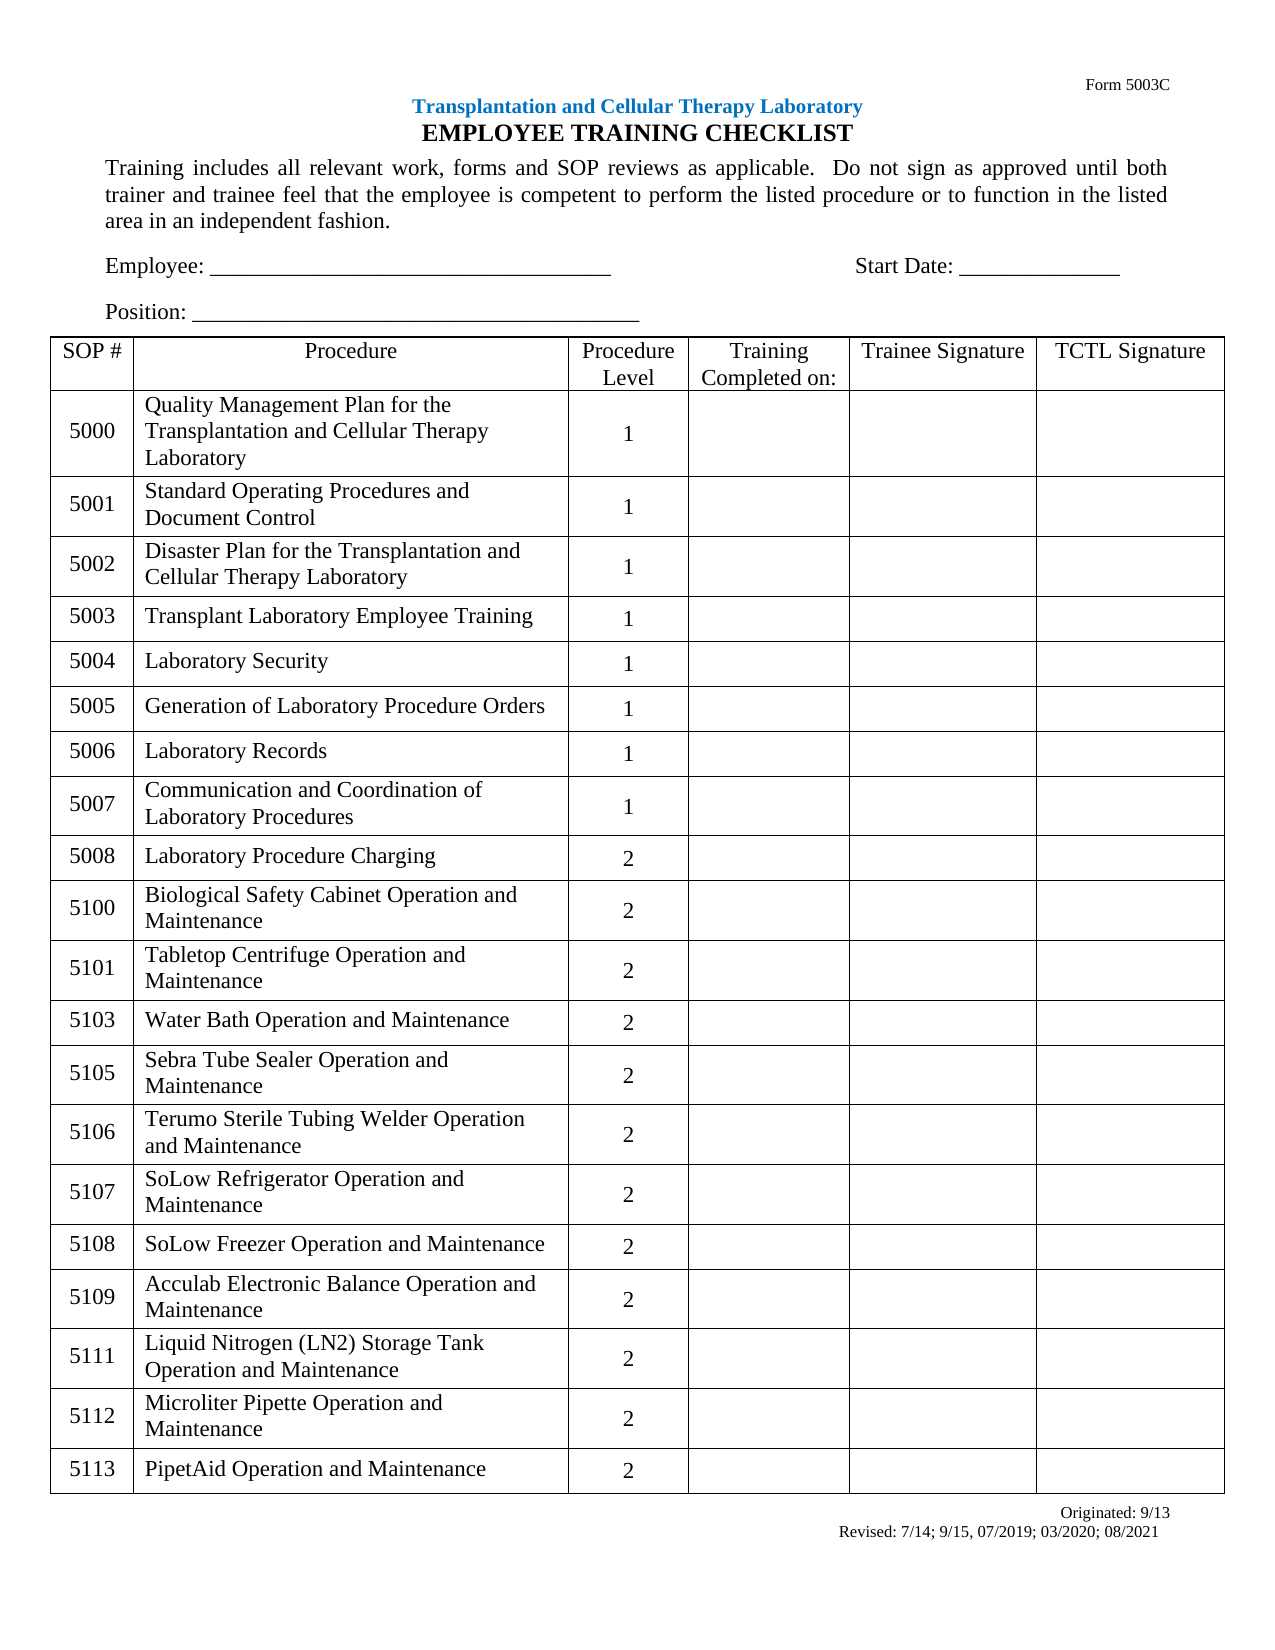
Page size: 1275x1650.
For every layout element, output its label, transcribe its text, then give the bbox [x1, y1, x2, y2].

table_cell 1 [569, 537, 688, 596]
table_cell 5001 [51, 477, 133, 536]
table_cell 1 [569, 597, 688, 641]
table_cell 2 [569, 1225, 688, 1269]
table_cell 2 [569, 1001, 688, 1044]
table_cell 5106 [51, 1105, 133, 1164]
table_cell Laboratory Security [134, 642, 568, 686]
table_cell 5000 [51, 391, 133, 476]
table_cell [850, 1001, 1036, 1044]
table_cell SoLow Refrigerator Operation and Maintenance [134, 1165, 568, 1224]
table_cell [850, 836, 1036, 880]
table_cell [1037, 391, 1224, 476]
table_cell 2 [569, 1046, 688, 1104]
table_cell 5107 [51, 1165, 133, 1224]
table_cell 5103 [51, 1001, 133, 1044]
table_cell 2 [569, 881, 688, 940]
table_cell [850, 1225, 1036, 1269]
table_cell [689, 1105, 849, 1164]
table_cell 1 [569, 391, 688, 476]
table_cell [689, 836, 849, 880]
table_cell [850, 881, 1036, 940]
table_cell 1 [569, 477, 688, 536]
table_cell [689, 391, 849, 476]
table_cell [689, 732, 849, 776]
table_header Trainee Signature [850, 338, 1036, 390]
table_cell [689, 687, 849, 731]
table_cell 5002 [51, 537, 133, 596]
table_cell [689, 1165, 849, 1224]
table_cell Transplant Laboratory Employee Training [134, 597, 568, 641]
table_cell Laboratory Records [134, 732, 568, 776]
table_cell [850, 1046, 1036, 1104]
table_cell 5007 [51, 777, 133, 835]
table_cell Liquid Nitrogen (LN2) Storage Tank Operation and Maintenance [134, 1329, 568, 1388]
table_cell [850, 642, 1036, 686]
table_cell [850, 732, 1036, 776]
table_cell [689, 941, 849, 999]
table_cell 5113 [51, 1449, 133, 1493]
table_cell [1037, 1105, 1224, 1164]
table_cell [1037, 1165, 1224, 1224]
table_cell [1037, 537, 1224, 596]
table_cell Generation of Laboratory Procedure Orders [134, 687, 568, 731]
table_cell 5008 [51, 836, 133, 880]
table_cell [689, 1270, 849, 1328]
table_cell 5111 [51, 1329, 133, 1388]
table_cell [850, 1165, 1036, 1224]
table_cell [1037, 642, 1224, 686]
table_cell 1 [569, 777, 688, 835]
table_cell 5005 [51, 687, 133, 731]
table_cell [850, 777, 1036, 835]
table_cell [850, 687, 1036, 731]
table_cell [689, 777, 849, 835]
table_cell [1037, 1329, 1224, 1388]
table_cell [1037, 777, 1224, 835]
table_cell Microliter Pipette Operation and Maintenance [134, 1389, 568, 1448]
table_cell Biological Safety Cabinet Operation and Maintenance [134, 881, 568, 940]
table_cell [689, 1046, 849, 1104]
table_cell Acculab Electronic Balance Operation and Maintenance [134, 1270, 568, 1328]
table_cell 2 [569, 1165, 688, 1224]
table_cell [850, 391, 1036, 476]
table_cell [689, 642, 849, 686]
table_cell [689, 881, 849, 940]
table_cell [1037, 1389, 1224, 1448]
table_cell [850, 1329, 1036, 1388]
table_cell [850, 477, 1036, 536]
table_cell 2 [569, 1105, 688, 1164]
table_cell [850, 1270, 1036, 1328]
table_cell 2 [569, 1270, 688, 1328]
table_cell [1037, 732, 1224, 776]
table_cell 2 [569, 941, 688, 999]
table_cell [1037, 881, 1224, 940]
table_cell Quality Management Plan for the Transplantation and Cellular Therapy Laboratory [134, 391, 568, 476]
table_cell [1037, 1449, 1224, 1493]
table_cell [1037, 1270, 1224, 1328]
table_cell Communication and Coordination of Laboratory Procedures [134, 777, 568, 835]
table_header TCTL Signature [1037, 338, 1224, 390]
table_cell 1 [569, 642, 688, 686]
table_cell 5109 [51, 1270, 133, 1328]
table_cell [1037, 477, 1224, 536]
table_cell [1037, 1001, 1224, 1044]
table_cell [1037, 1046, 1224, 1104]
table_cell Standard Operating Procedures and Document Control [134, 477, 568, 536]
table_cell [689, 1329, 849, 1388]
table_cell 2 [569, 1449, 688, 1493]
table_cell Terumo Sterile Tubing Welder Operation and Maintenance [134, 1105, 568, 1164]
table_cell [850, 1449, 1036, 1493]
table_cell 5004 [51, 642, 133, 686]
table_header Training Completed on: [689, 338, 849, 390]
table_cell Laboratory Procedure Charging [134, 836, 568, 880]
table_cell 5006 [51, 732, 133, 776]
table_cell 2 [569, 836, 688, 880]
table_cell 5108 [51, 1225, 133, 1269]
table_cell [1037, 941, 1224, 999]
table_cell [689, 1001, 849, 1044]
table_cell [850, 1389, 1036, 1448]
table_cell [1037, 597, 1224, 641]
table_cell 1 [569, 687, 688, 731]
table_cell 5105 [51, 1046, 133, 1104]
table_cell [850, 941, 1036, 999]
table_cell [689, 537, 849, 596]
table_cell [689, 1225, 849, 1269]
table_cell [850, 537, 1036, 596]
table_cell [1037, 1225, 1224, 1269]
table_cell SoLow Freezer Operation and Maintenance [134, 1225, 568, 1269]
table_cell [689, 1449, 849, 1493]
table_cell [689, 1389, 849, 1448]
table_cell 5112 [51, 1389, 133, 1448]
table_cell Tabletop Centrifuge Operation and Maintenance [134, 941, 568, 999]
table_cell [1037, 687, 1224, 731]
table_cell 5003 [51, 597, 133, 641]
table_cell 5101 [51, 941, 133, 999]
table_cell 5100 [51, 881, 133, 940]
table_cell [689, 477, 849, 536]
table_header Procedure Level [569, 338, 688, 390]
table_header Procedure [134, 338, 568, 390]
table_cell [850, 597, 1036, 641]
table_cell Sebra Tube Sealer Operation and Maintenance [134, 1046, 568, 1104]
table_cell 2 [569, 1389, 688, 1448]
table_cell Disaster Plan for the Transplantation and Cellular Therapy Laboratory [134, 537, 568, 596]
table_cell 2 [569, 1329, 688, 1388]
table_cell [1037, 836, 1224, 880]
table_header SOP # [51, 338, 133, 390]
table_cell [689, 597, 849, 641]
table_cell Water Bath Operation and Maintenance [134, 1001, 568, 1044]
table_cell PipetAid Operation and Maintenance [134, 1449, 568, 1493]
table_cell 1 [569, 732, 688, 776]
table_cell [850, 1105, 1036, 1164]
